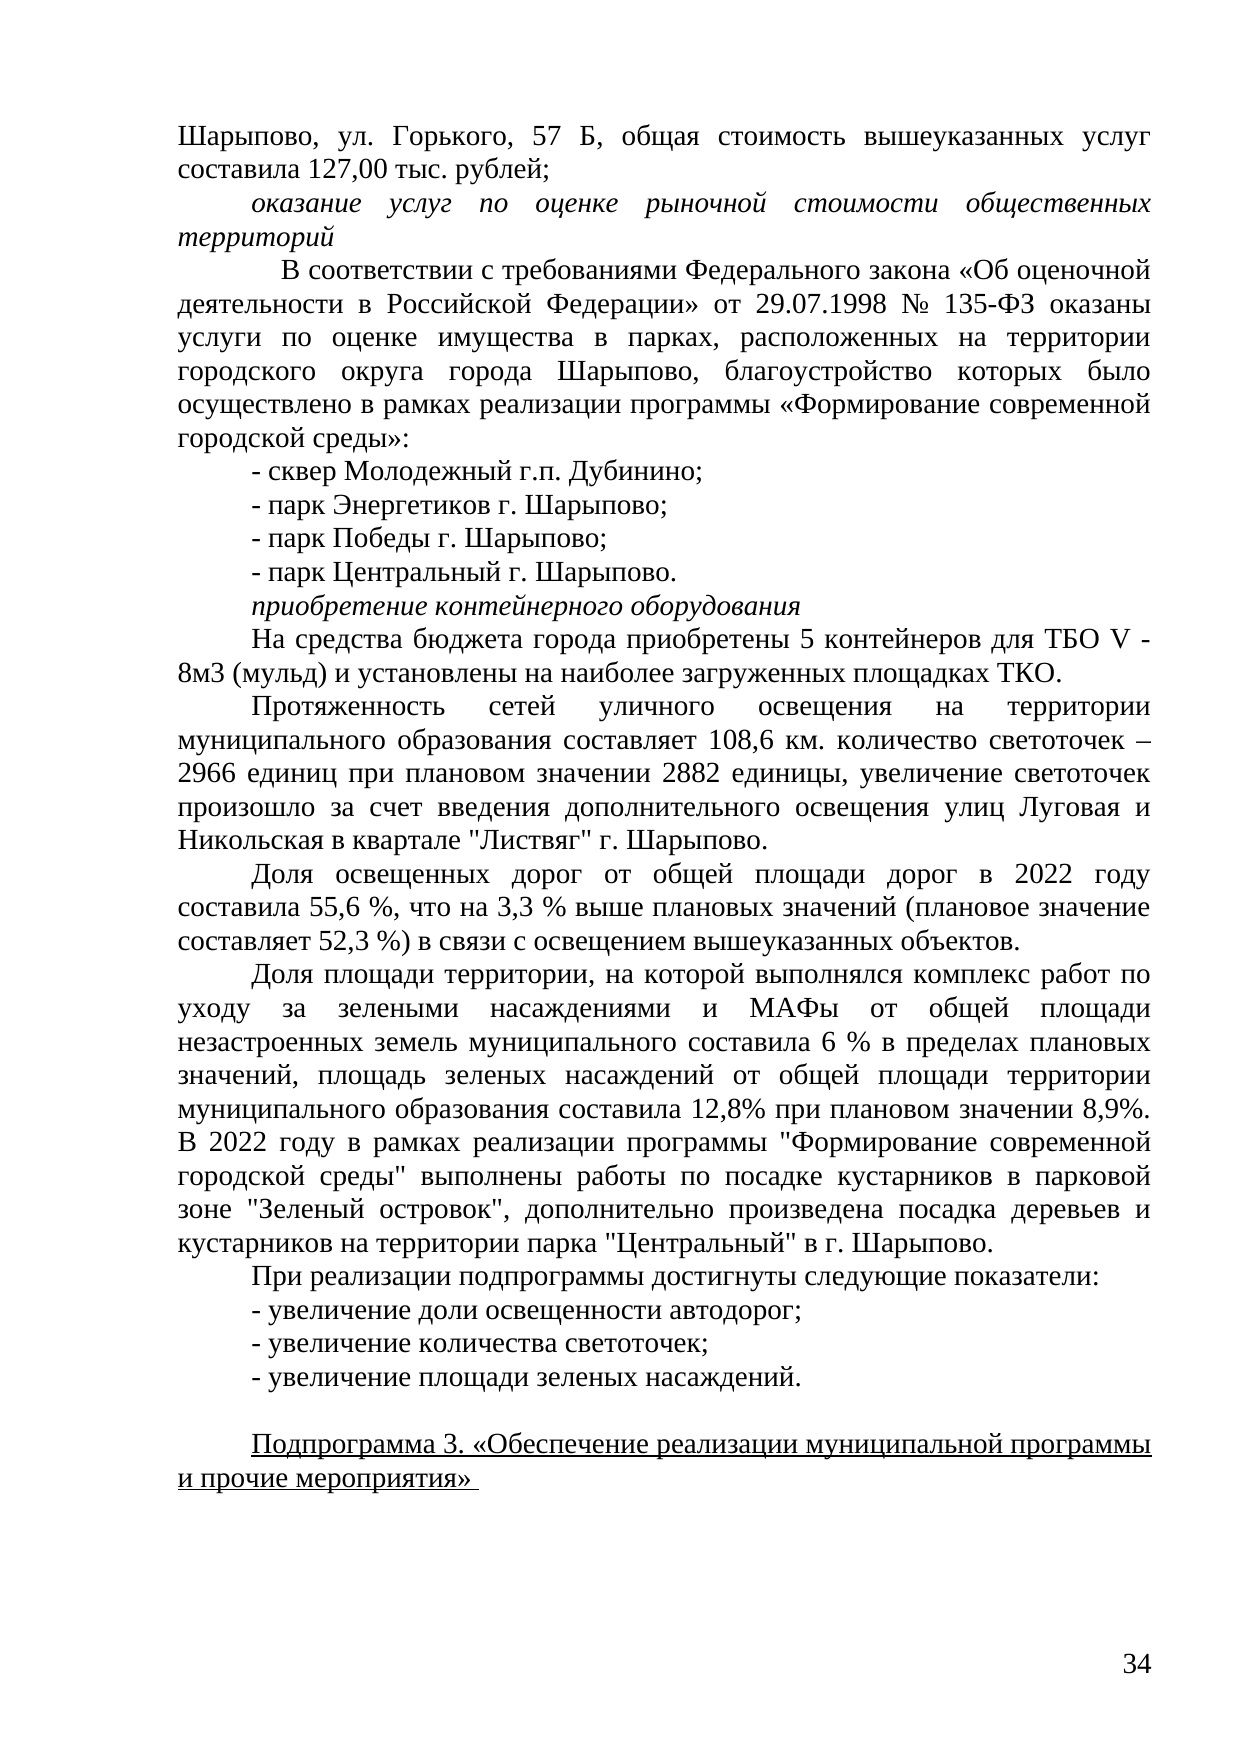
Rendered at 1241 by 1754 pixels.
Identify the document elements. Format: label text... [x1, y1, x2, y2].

text Доля освещенных дорог от общей площади дорог в 2022 году составила 55,6 %, что на 3,3 % выше плановых значений (плановое значение составляет 52,3 %) в связи с освещением вышеуказанных объектов. [177, 856, 1152, 957]
text На средства бюджета города приобретены 5 контейнеров для ТБО V - 8м3 (мульд) и установлены на наиболее загруженных площадках ТКО. [177, 621, 1152, 688]
text Протяженность сетей уличного освещения на территории муниципального образования составляет 108,6 км. количество светоточек – 2966 единиц при плановом значении 2882 единицы, увеличение светоточек произошло за счет введения дополнительного освещения улиц Луговая и Никольская в квартале "Листвяг" г. Шарыпово. [177, 688, 1152, 856]
text - увеличение доли освещенности автодорог; [177, 1292, 1152, 1326]
text - сквер Молодежный г.п. Дубинино; [177, 453, 1152, 487]
text оказание услуг по оценке рыночной стоимости общественных территорий [177, 185, 1152, 252]
text - увеличение площади зеленых насаждений. [177, 1359, 1152, 1393]
text Подпрограмма 3. «Обеспечение реализации муниципальной программы и прочие мероприятия» [177, 1426, 1152, 1558]
text - парк Победы г. Шарыпово; [177, 521, 1152, 554]
text приобретение контейнерного оборудования [177, 588, 1152, 621]
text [177, 118, 1152, 185]
text Доля площади территории, на которой выполнялся комплекс работ по уходу за зелеными насаждениями и МАФы от общей площади незастроенных земель муниципального составила 6 % в пределах плановых значений, площадь зеленых насаждений от общей площади территории муниципального образования составила 12,8% при плановом значении 8,9%. В 2022 году в рамках реализации программы "Формирование современной городской среды" выполнены работы по посадке кустарников в парковой зоне "Зеленый островок", дополнительно произведена посадка деревьев и кустарников на территории парка "Центральный" в г. Шарыпово. [177, 957, 1152, 1258]
text В соответствии с требованиями Федерального закона «Об оценочной деятельности в Российской Федерации» от 29.07.1998 № 135-ФЗ оказаны услуги по оценке имущества в парках, расположенных на территории городского округа города Шарыпово, благоустройство которых было осуществлено в рамках реализации программы «Формирование современной городской среды»: [177, 252, 1152, 453]
text При реализации подпрограммы достигнуты следующие показатели: [177, 1258, 1152, 1292]
text - парк Центральный г. Шарыпово. [177, 554, 1152, 588]
text - парк Энергетиков г. Шарыпово; [177, 487, 1152, 521]
text - увеличение количества светоточек; [177, 1326, 1152, 1359]
